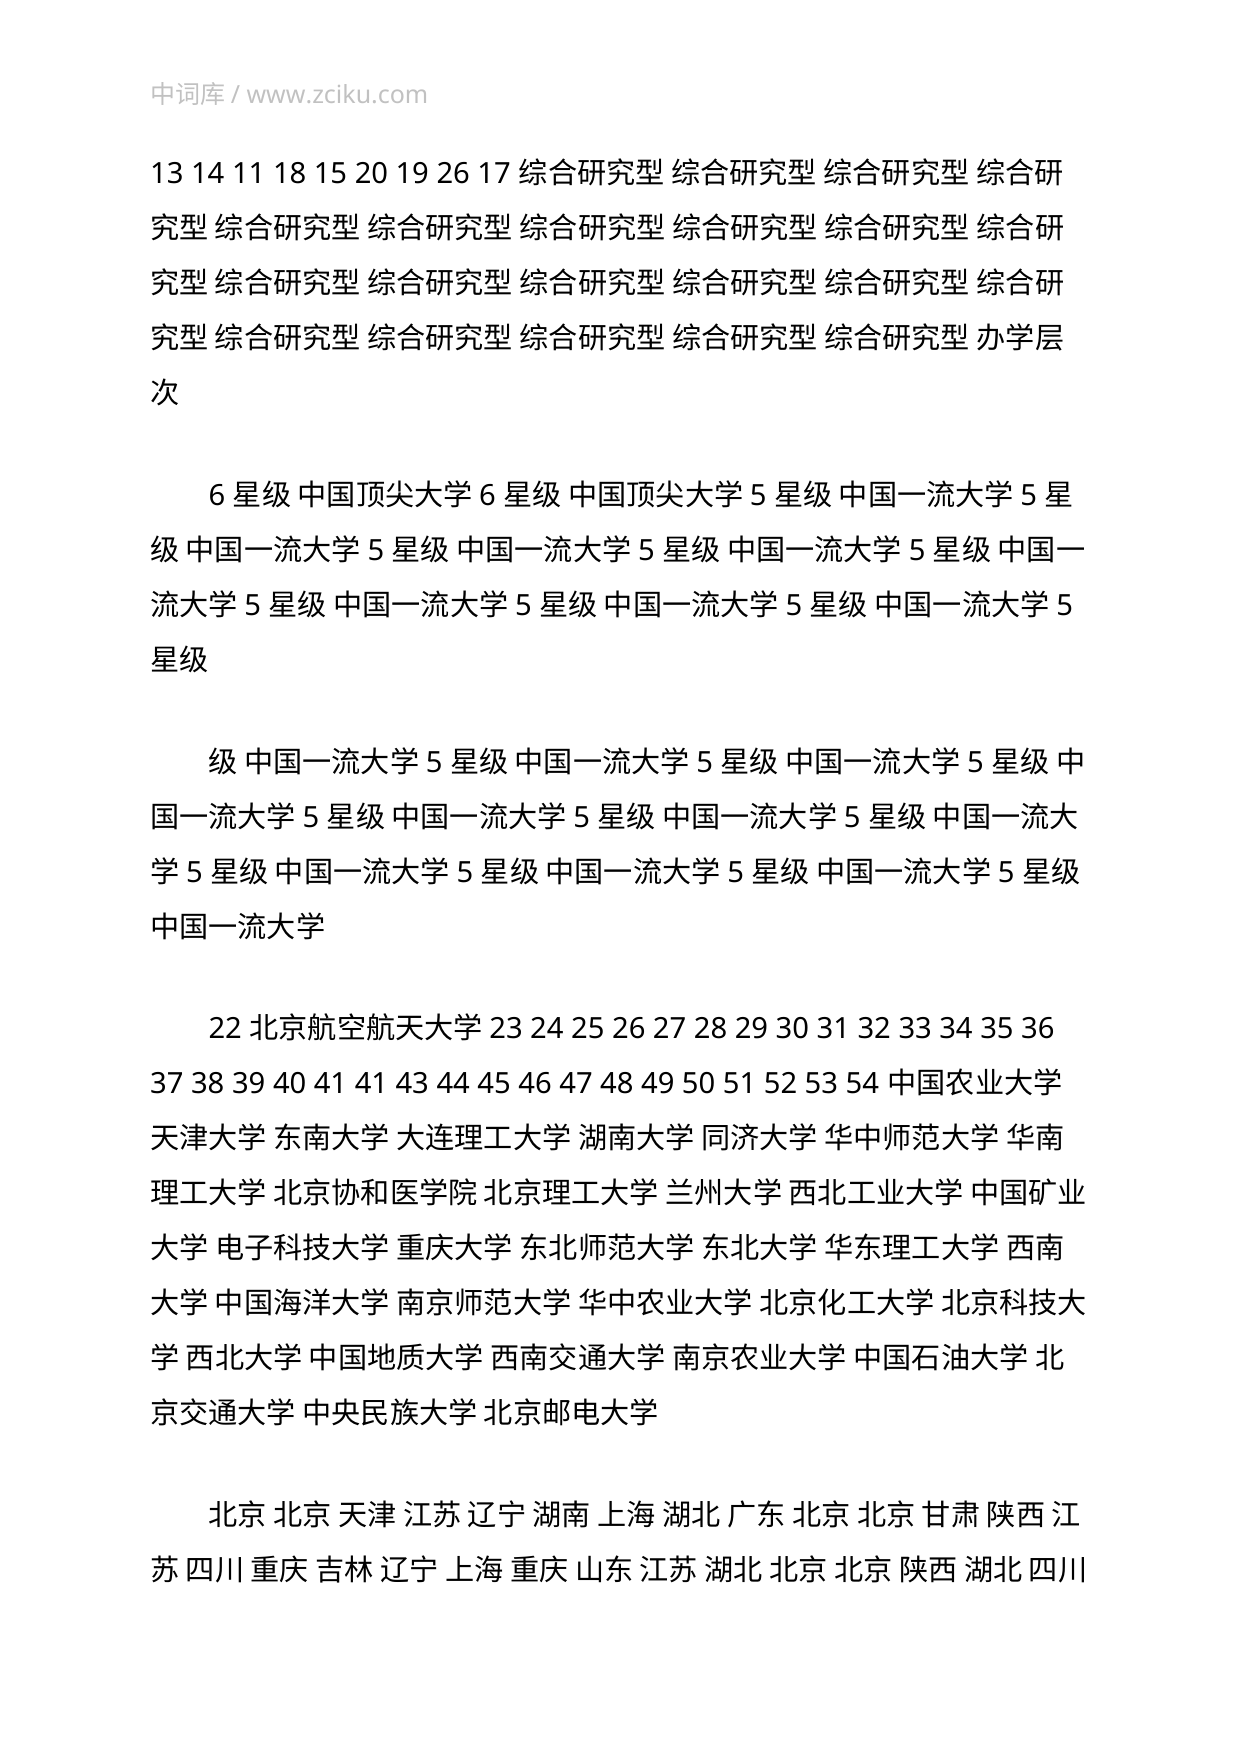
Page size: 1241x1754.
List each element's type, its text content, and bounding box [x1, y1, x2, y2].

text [150, 1491, 1090, 1588]
text 级 中国一流大学 5 星级 中国一流大学 5 星级 中国一流大学 5 星级 中国一流大学 5 星级 中国一流大学 5 星级 中国一流大学 5 星级 中国一流大学 5 星级 中国一流大学 5 星级 中国一流大学 5 星级 中国一流大学 5 星级 中国一流大学 [150, 738, 1090, 946]
text 22 北京航空航天大学 23 24 25 26 27 28 29 30 31 32 33 34 35 36 37 38 39 40 41 41 43 44 45 46 47 48 49 50 51 52 53 54 中国农业大学 天津大学 东南大学 大连理工大学 湖南大学 同济大学 华中师范大学 华南理工大学 北京协和医学院 北京理工大学 兰州大学 西北工业大学 中国矿业大学 电子科技大学 重庆大学 东北师范大学 东北大学 华东理工大学 西南大学 中国海洋大学 南京师范大学 华中农业大学 北京化工大学 北京科技大学 西北大学 中国地质大学 西南交通大学 南京农业大学 中国石油大学 北京交通大学 中央民族大学 北京邮电大学 [150, 1005, 1090, 1432]
text 6 星级 中国顶尖大学 6 星级 中国顶尖大学 5 星级 中国一流大学 5 星级 中国一流大学 5 星级 中国一流大学 5 星级 中国一流大学 5 星级 中国一流大学 5 星级 中国一流大学 5 星级 中国一流大学 5 星级 中国一流大学 5 星级 [150, 471, 1090, 679]
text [150, 150, 1090, 412]
